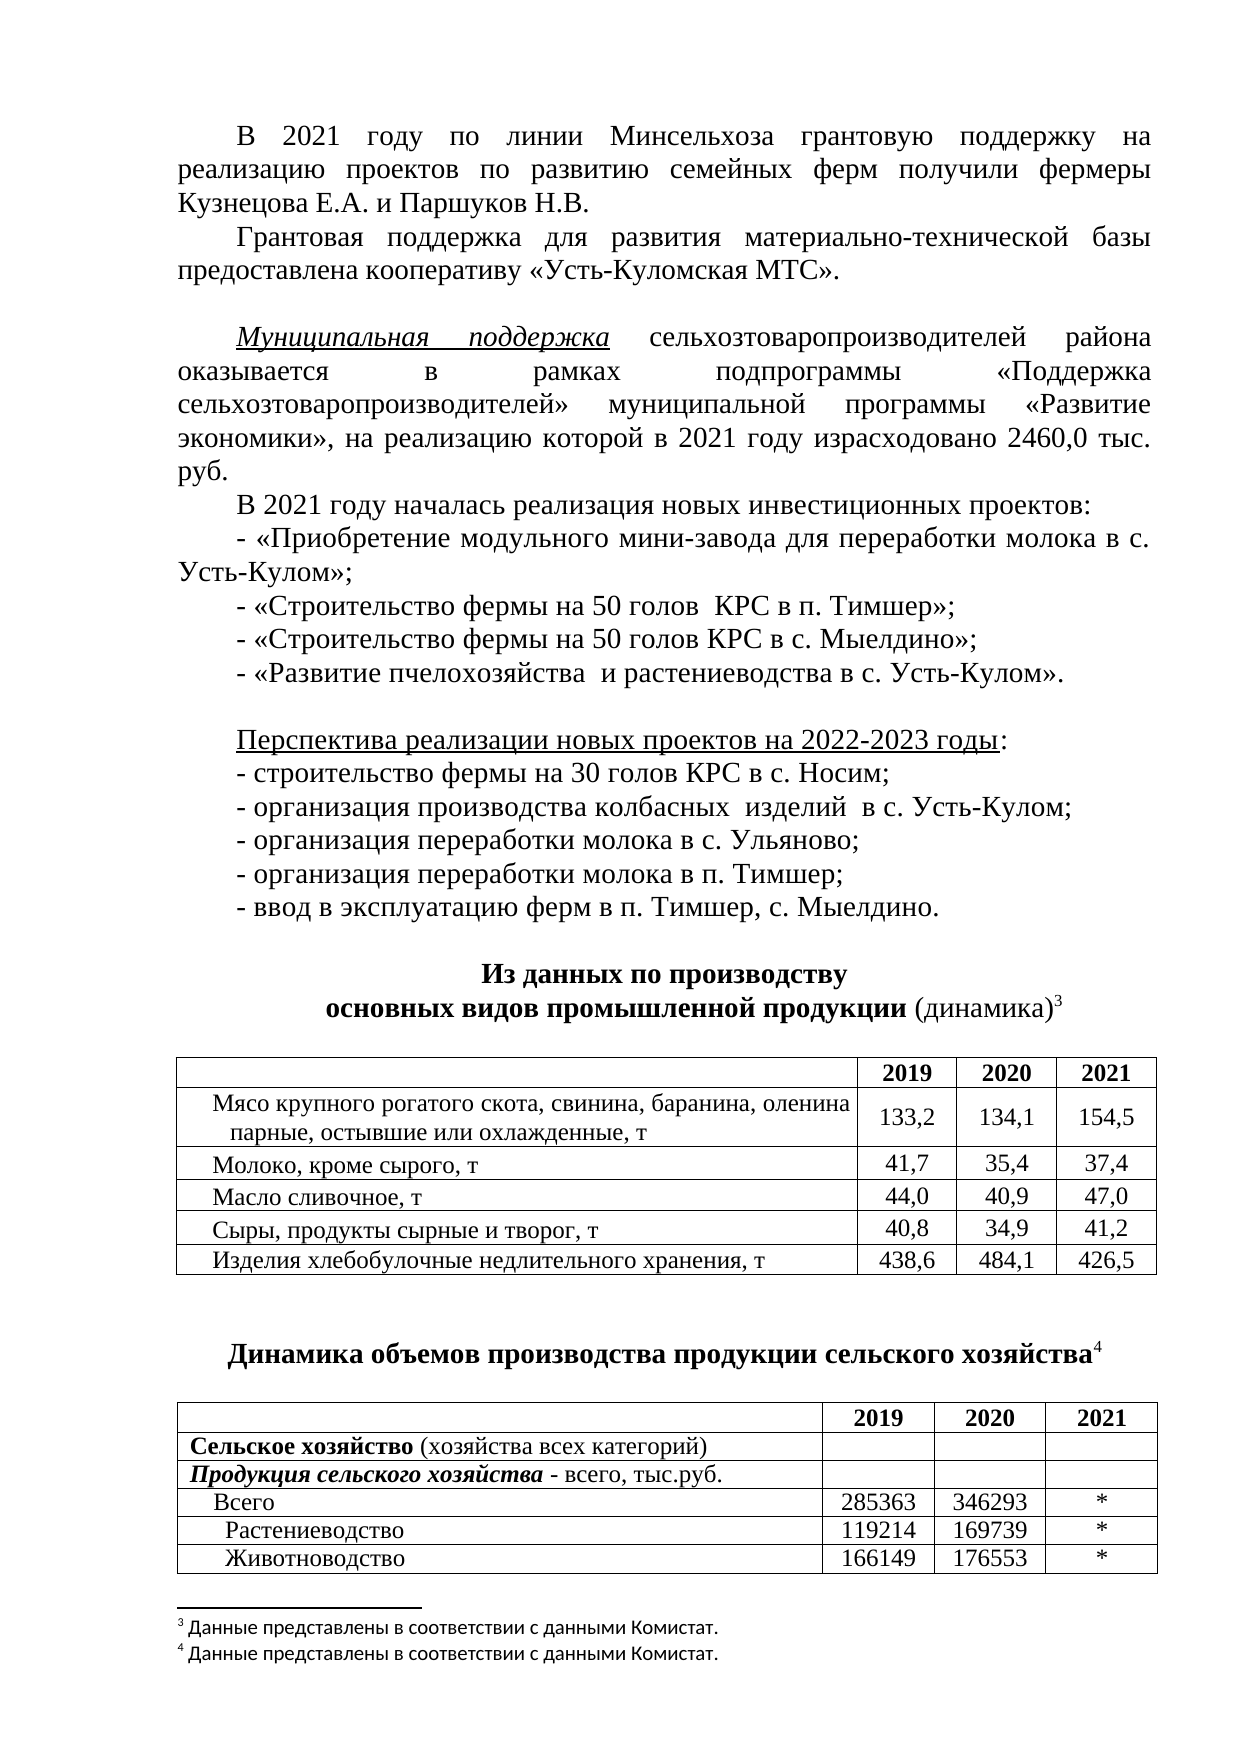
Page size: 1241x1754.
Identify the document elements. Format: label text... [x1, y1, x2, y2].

text - ввод в эксплуатацию ферм в п. Тимшер, с. Мыелдино. [177, 889, 1152, 923]
text - «Строительство фермы на 50 голов КРС в п. Тимшер»; [177, 588, 1152, 621]
table_cell 154,5 [1057, 1088, 1156, 1146]
table_cell 438,6 [858, 1245, 956, 1274]
table_header 2020 [935, 1403, 1045, 1432]
table_cell 40,8 [858, 1211, 956, 1244]
table_cell 484,1 [957, 1245, 1056, 1274]
table_cell [935, 1433, 1045, 1460]
table_cell Изделия хлебобулочные недлительного хранения, т [177, 1245, 857, 1274]
table_cell * [1046, 1545, 1157, 1572]
text - организация переработки молока в п. Тимшер; [177, 856, 1152, 889]
text - «Приобретение модульного мини-завода для переработки молока в с. Усть-Кулом»; [177, 521, 1152, 588]
table_cell 285363 [823, 1489, 934, 1516]
text - строительство фермы на 30 голов КРС в с. Носим; [177, 755, 1152, 789]
table_cell 133,2 [858, 1088, 956, 1146]
text - организация производства колбасных изделий в с. Усть-Кулом; [177, 789, 1152, 822]
table_cell [823, 1461, 934, 1488]
table_cell Сыры, продукты сырные и творог, т [177, 1211, 857, 1244]
table_cell Растениеводство [178, 1517, 822, 1544]
table_cell 41,7 [858, 1147, 956, 1179]
table_cell 176553 [935, 1545, 1045, 1572]
table_cell 119214 [823, 1517, 934, 1544]
table_cell 34,9 [957, 1211, 1056, 1244]
table_header 2021 [1046, 1403, 1157, 1432]
table_cell Мясо крупного рогатого скота, свинина, баранина, оленина парные, остывшие или охлажденные, т [177, 1088, 857, 1146]
table_cell Всего [178, 1489, 822, 1516]
text В 2021 году по линии Минсельхоза грантовую поддержку на реализацию проектов по развитию семейных ферм получили фермеры Кузнецова Е.А. и Паршуков Н.В. [177, 118, 1152, 219]
table_cell [935, 1461, 1045, 1488]
table_cell Масло сливочное, т [177, 1180, 857, 1210]
text Динамика объемов производства продукции сельского хозяйства [177, 1338, 1152, 1370]
text В 2021 году началась реализация новых инвестиционных проектов: [177, 487, 1152, 521]
table_cell 44,0 [858, 1180, 956, 1210]
table_header 2021 [1057, 1058, 1156, 1087]
table_header 2019 [823, 1403, 934, 1432]
table_cell Животноводство [178, 1545, 822, 1572]
text Грантовая поддержка для развития материально-технической базы предоставлена кооперативу «Усть-Куломская МТС». [177, 219, 1152, 286]
table_header 2020 [957, 1058, 1056, 1087]
table_cell 41,2 [1057, 1211, 1156, 1244]
text - «Развитие пчелохозяйства и растениеводства в с. Усть-Кулом». [177, 655, 1152, 688]
text Муниципальная поддержка сельхозтоваропроизводителей района оказывается в рамках подпрограммы «Поддержка сельхозтоваропроизводителей» муниципальной программы «Развитие экономики», на реализацию которой в 2021 году израсходовано 2460,0 тыс. руб. [177, 319, 1152, 487]
text - организация переработки молока в с. Ульяново; [177, 822, 1152, 856]
table_cell Сельское хозяйство (хозяйства всех категорий) [178, 1433, 822, 1460]
table_cell * [1046, 1489, 1157, 1516]
table_header 2019 [858, 1058, 956, 1087]
text Перспектива реализации новых проектов на 2022-2023 годы: [177, 722, 1152, 755]
text - «Строительство фермы на 50 голов КРС в с. Мыелдино»; [177, 621, 1152, 655]
table_cell 346293 [935, 1489, 1045, 1516]
table_cell 169739 [935, 1517, 1045, 1544]
text основных видов промышленной продукции (динамика) [177, 990, 1152, 1024]
table_cell [1046, 1433, 1157, 1460]
table_header [178, 1403, 822, 1432]
table_cell Продукция сельского хозяйства - всего, тыс.руб. [178, 1461, 822, 1488]
table_header [177, 1058, 857, 1087]
text Из данных по производству [177, 957, 1152, 990]
table_cell 40,9 [957, 1180, 1056, 1210]
table_cell 166149 [823, 1545, 934, 1572]
table_cell 134,1 [957, 1088, 1056, 1146]
table_cell 35,4 [957, 1147, 1056, 1179]
table_cell Молоко, кроме сырого, т [177, 1147, 857, 1179]
table_cell [823, 1433, 934, 1460]
table_cell 47,0 [1057, 1180, 1156, 1210]
table_cell [1046, 1461, 1157, 1488]
table_cell 37,4 [1057, 1147, 1156, 1179]
table_cell * [1046, 1517, 1157, 1544]
table_cell 426,5 [1057, 1245, 1156, 1274]
